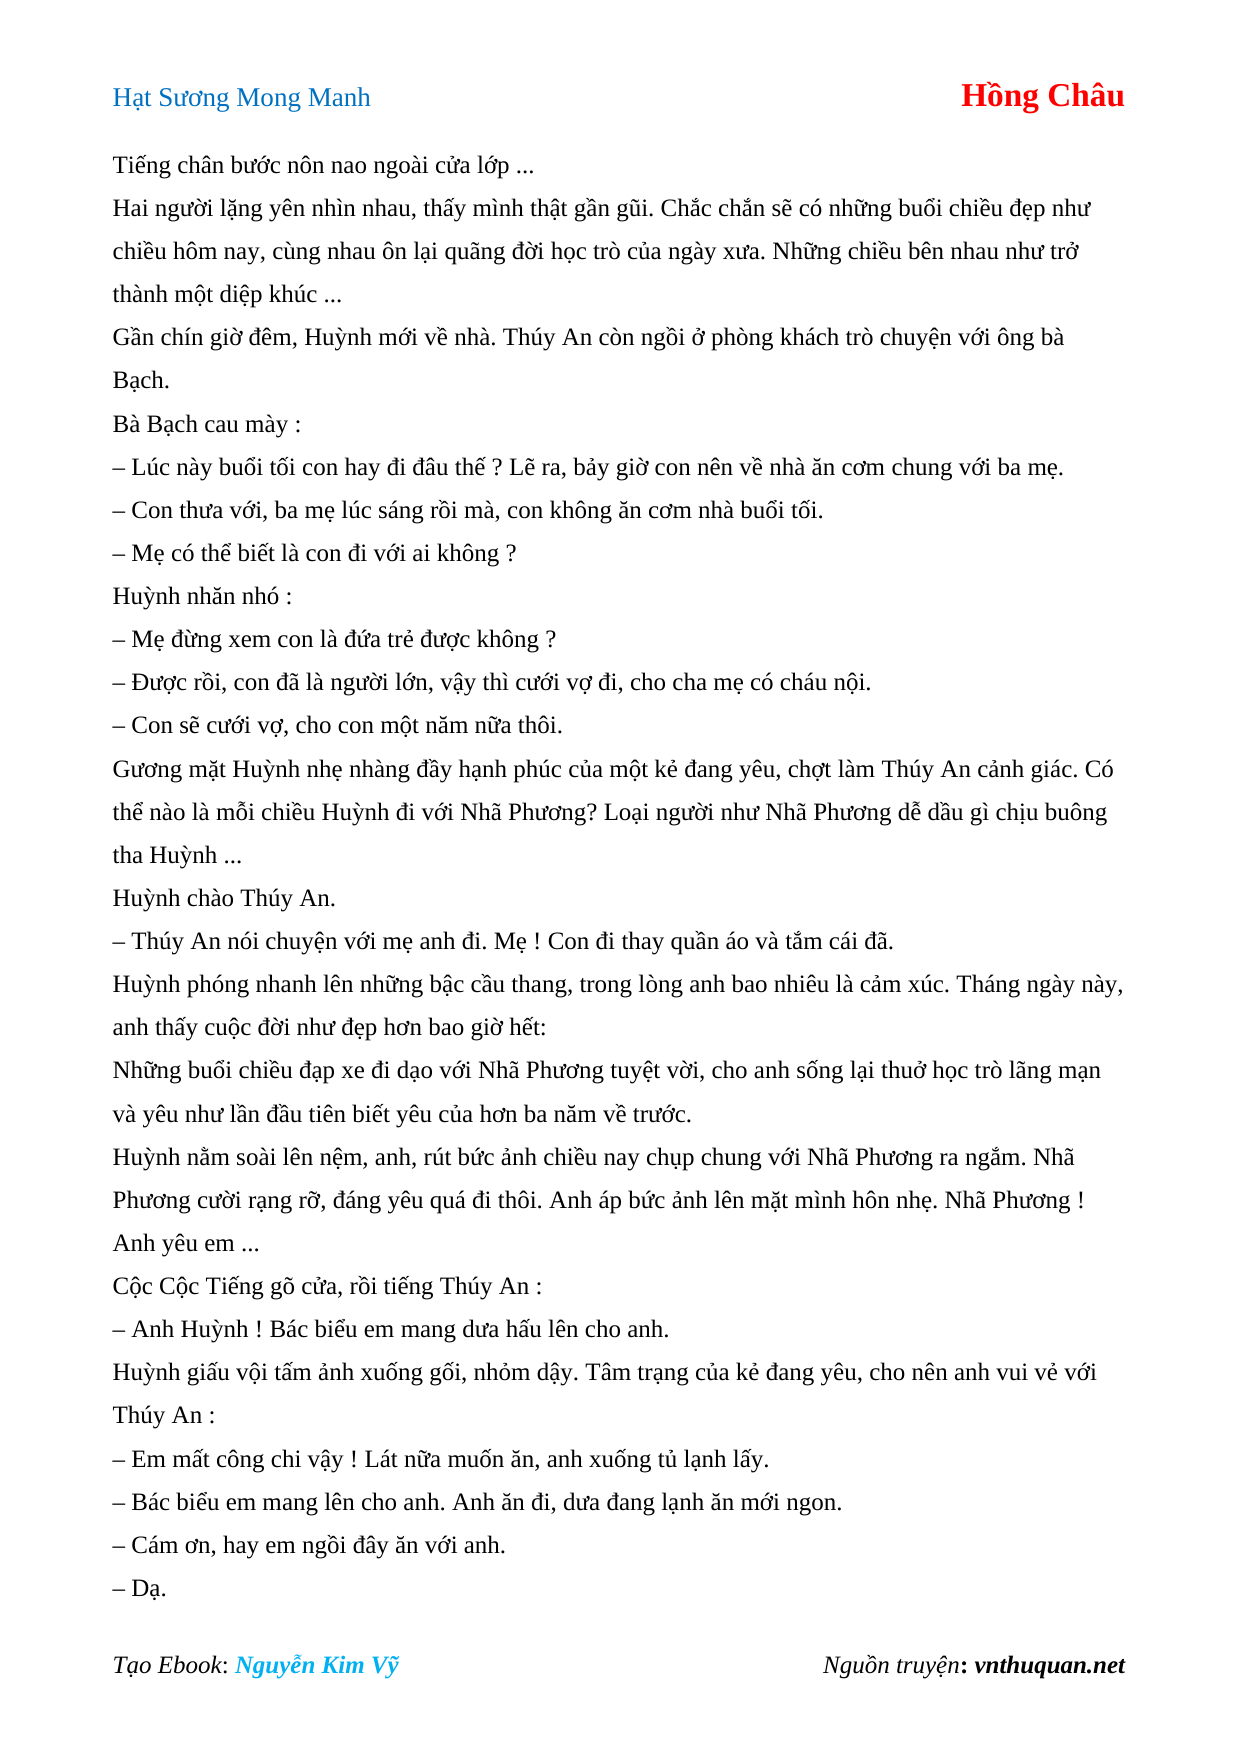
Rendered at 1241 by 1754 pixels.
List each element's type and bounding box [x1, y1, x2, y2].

text [112, 150, 1128, 1602]
